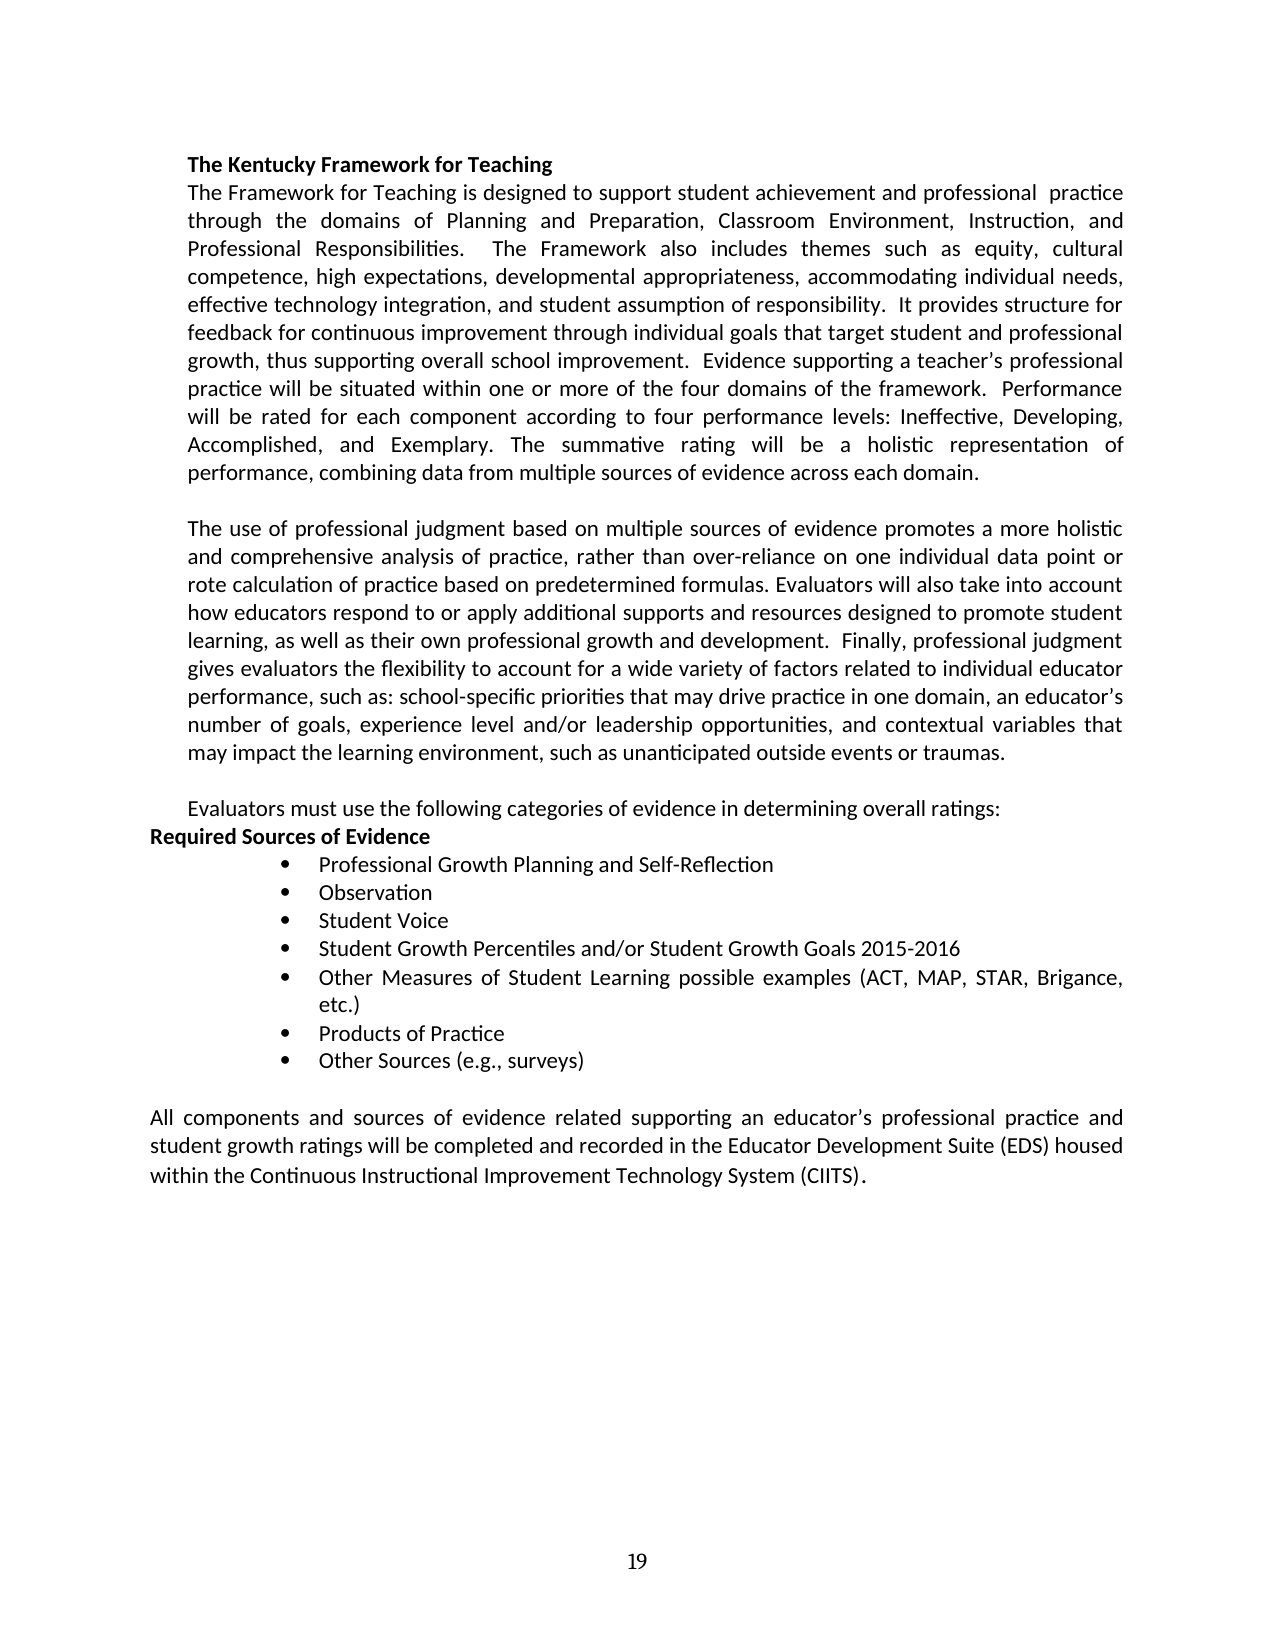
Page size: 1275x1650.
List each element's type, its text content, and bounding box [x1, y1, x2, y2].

text Required Sources of Evidence [150, 822, 1125, 851]
text The use of professional judgment based on multiple sources of evidence promotes a more holistic and comprehensive analysis of practice, rather than over-reliance on one individual data point or rote calculation of practice based on predetermined formulas. Evaluators will also take into account how educators respond to or apply additional supports and resources designed to promote student learning, as well as their own professional growth and development. Finally, professional judgment gives evaluators the flexibility to account for a wide variety of factors related to individual educator performance, such as: school-specific priorities that may drive practice in one domain, an educator’s number of goals, experience level and/or leadership opportunities, and contextual variables that may impact the learning environment, such as unanticipated outside events or traumas. [187, 514, 1125, 766]
list Other Sources (e.g., surveys) [281, 1047, 1125, 1075]
list Professional Growth Planning and Self-Reflection [281, 851, 1125, 878]
text Evaluators must use the following categories of evidence in determining overall ratings: [187, 794, 1125, 822]
list Products of Practice [281, 1019, 1125, 1047]
text The Kentucky Framework for Teaching [187, 150, 1125, 178]
text The Framework for Teaching is designed to support student achievement and professional practice through the domains of Planning and Preparation, Classroom Environment, Instruction, and Professional Responsibilities. The Framework also includes themes such as equity, cultural competence, high expectations, developmental appropriateness, accommodating individual needs, effective technology integration, and student assumption of responsibility. It provides structure for feedback for continuous improvement through individual goals that target student and professional growth, thus supporting overall school improvement. Evidence supporting a teacher’s professional practice will be situated within one or more of the four domains of the framework. Performance will be rated for each component according to four performance levels: Ineffective, Developing, Accomplished, and Exemplary. The summative rating will be a holistic representation of performance, combining data from multiple sources of evidence across each domain. [187, 178, 1125, 486]
list Observation [281, 878, 1125, 907]
list Student Voice [281, 907, 1125, 934]
list Student Growth Percentiles and/or Student Growth Goals 2015-2016 [281, 934, 1125, 963]
text All components and sources of evidence related supporting an educator’s professional practice and student growth ratings will be completed and recorded in the Educator Development Suite (EDS) housed within the Continuous Instructional Improvement Technology System (CIITS). [150, 1103, 1125, 1189]
list Other Measures of Student Learning possible examples (ACT, MAP, STAR, Brigance, etc.) [281, 963, 1125, 1019]
